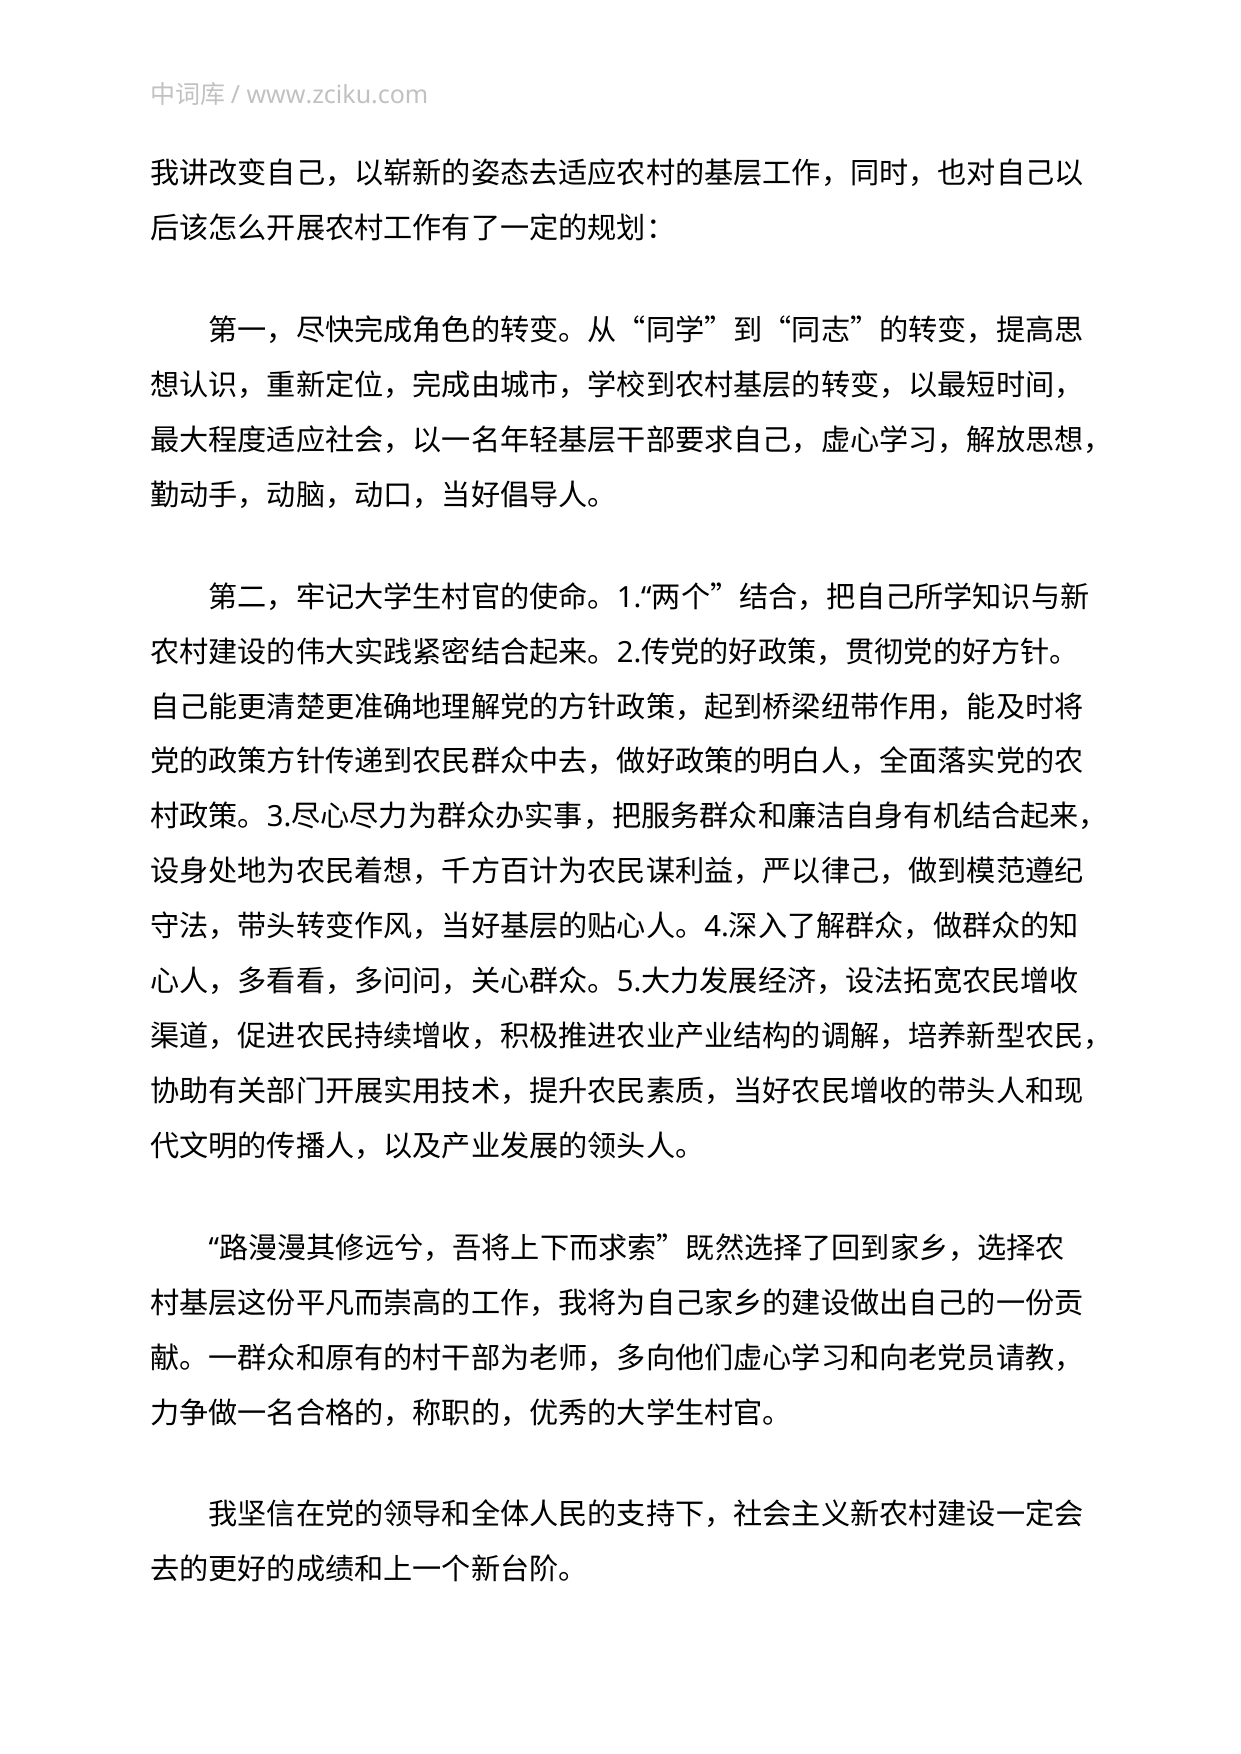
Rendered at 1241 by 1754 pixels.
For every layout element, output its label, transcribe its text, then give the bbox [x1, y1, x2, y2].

text 第二，牢记大学生村官的使命。1.“两个”结合，把自己所学知识与新农村建设的伟大实践紧密结合起来。2.传党的好政策，贯彻党的好方针。自己能更清楚更准确地理解党的方针政策，起到桥梁纽带作用，能及时将党的政策方针传递到农民群众中去，做好政策的明白人，全面落实党的农村政策。3.尽心尽力为群众办实事，把服务群众和廉洁自身有机结合起来，设身处地为农民着想，千方百计为农民谋利益，严以律己，做到模范遵纪守法，带头转变作风，当好基层的贴心人。4.深入了解群众，做群众的知心人，多看看，多问问，关心群众。5.大力发展经济，设法拓宽农民增收渠道，促进农民持续增收，积极推进农业产业结构的调解，培养新型农民，协助有关部门开展实用技术，提升农民素质，当好农民增收的带头人和现代文明的传播人，以及产业发展的领头人。 [150, 573, 1090, 1165]
text “路漫漫其修远兮，吾将上下而求索”既然选择了回到家乡，选择农村基层这份平凡而崇高的工作，我将为自己家乡的建设做出自己的一份贡献。一群众和原有的村干部为老师，多向他们虚心学习和向老党员请教，力争做一名合格的，称职的，优秀的大学生村官。 [150, 1224, 1090, 1431]
text 我坚信在党的领导和全体人民的支持下，社会主义新农村建设一定会去的更好的成绩和上一个新台阶。 [150, 1491, 1090, 1588]
text 第一，尽快完成角色的转变。从“同学”到“同志”的转变，提高思想认识，重新定位，完成由城市，学校到农村基层的转变，以最短时间，最大程度适应社会，以一名年轻基层干部要求自己，虚心学习，解放思想，勤动手，动脑，动口，当好倡导人。 [150, 307, 1090, 514]
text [150, 150, 1090, 247]
